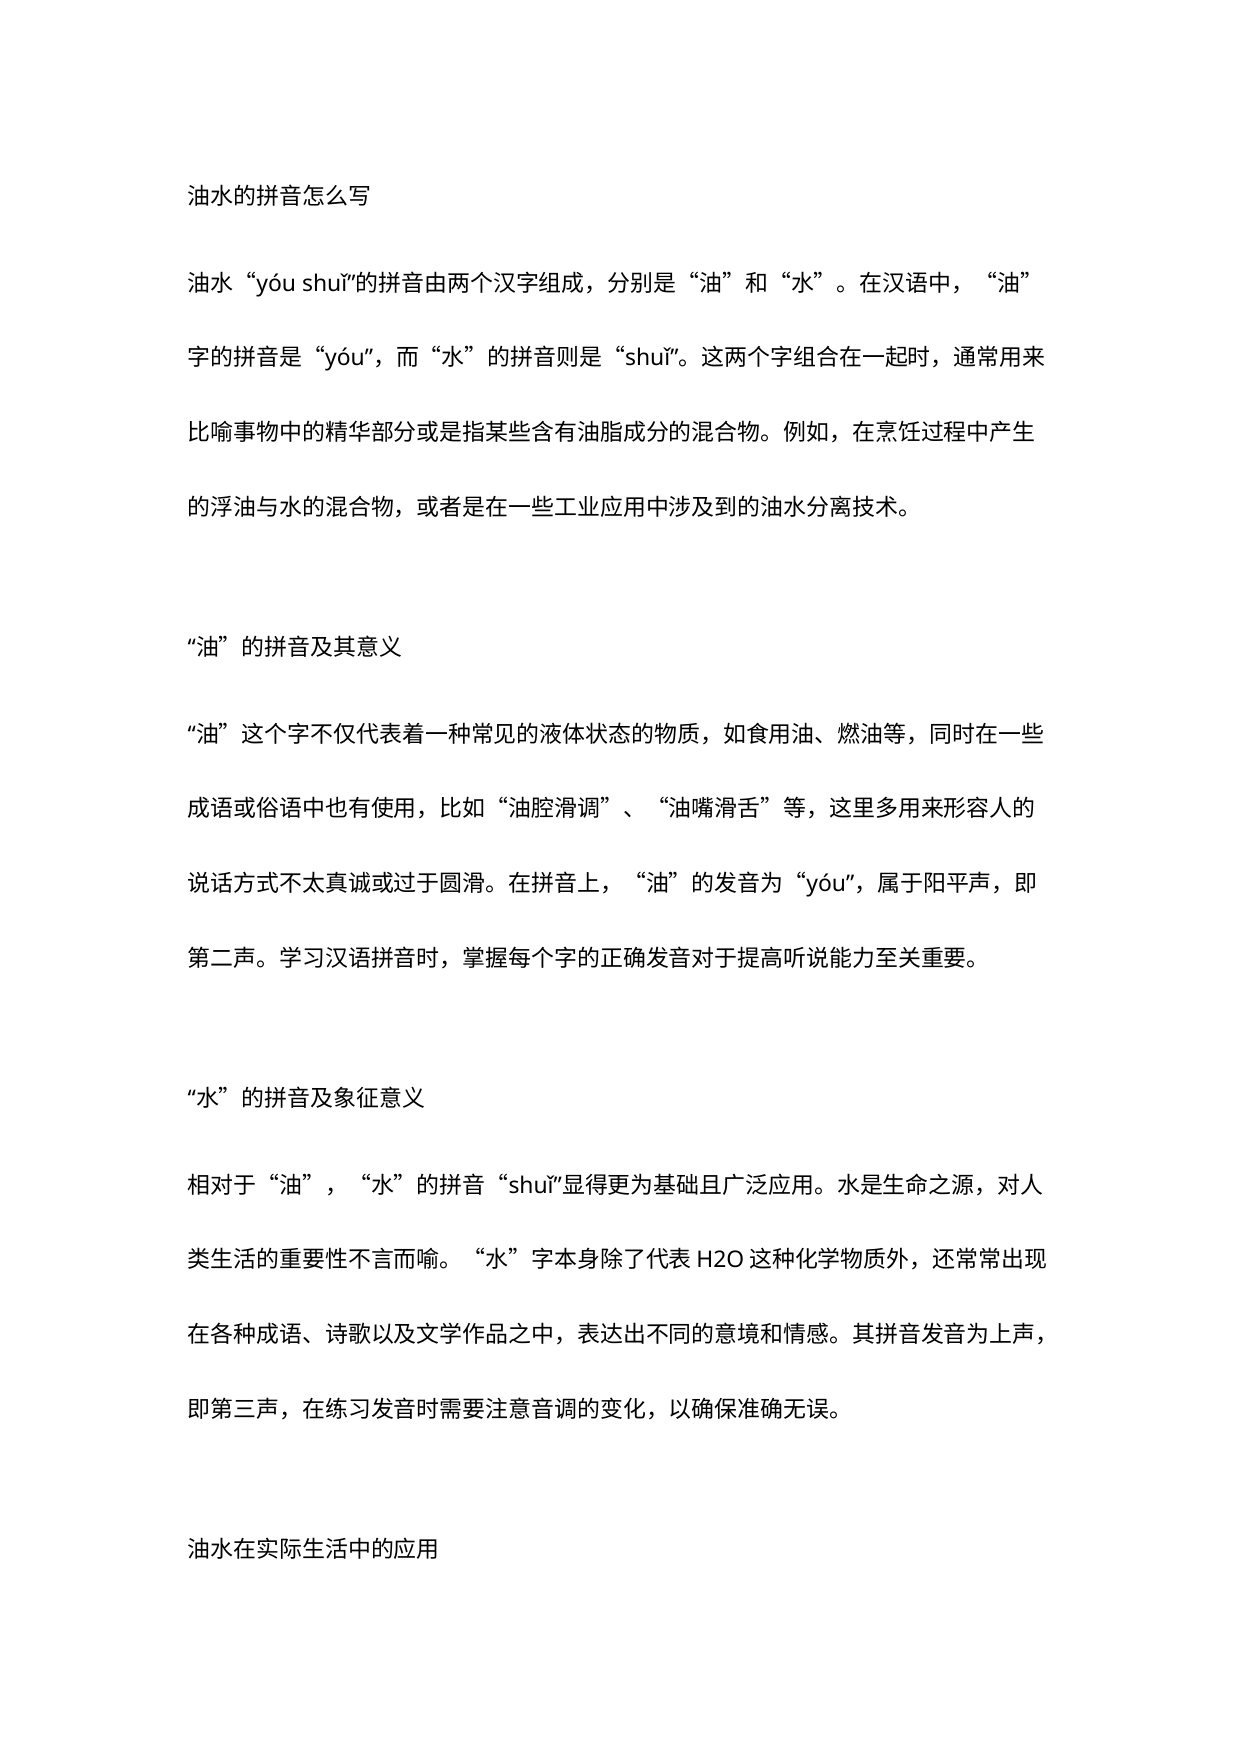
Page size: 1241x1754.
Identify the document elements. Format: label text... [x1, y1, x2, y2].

text 相对于“油”，“水”的拼音“shuǐ”显得更为基础且广泛应用。水是生命之源，对人类生活的重要性不言而喻。“水”字本身除了代表H2O这种化学物质外，还常常出现在各种成语、诗歌以及文学作品之中，表达出不同的意境和情感。其拼音发音为上声，即第三声，在练习发音时需要注意音调的变化，以确保准确无误。 [187, 1151, 1053, 1440]
text “油”这个字不仅代表着一种常见的液体状态的物质，如食用油、燃油等，同时在一些成语或俗语中也有使用，比如“油腔滑调”、“油嘴滑舌”等，这里多用来形容人的说话方式不太真诚或过于圆滑。在拼音上，“油”的发音为“yóu”，属于阳平声，即第二声。学习汉语拼音时，掌握每个字的正确发音对于提高听说能力至关重要。 [187, 700, 1053, 989]
text “水”的拼音及象征意义 [187, 1064, 1053, 1129]
text 油水的拼音怎么写 [187, 162, 1053, 227]
text “油”的拼音及其意义 [187, 613, 1053, 678]
text 油水在实际生活中的应用 [187, 1515, 1053, 1580]
text 油水“yóu shuǐ”的拼音由两个汉字组成，分别是“油”和“水”。在汉语中，“油”字的拼音是“yóu”，而“水”的拼音则是“shuǐ”。这两个字组合在一起时，通常用来比喻事物中的精华部分或是指某些含有油脂成分的混合物。例如，在烹饪过程中产生的浮油与水的混合物，或者是在一些工业应用中涉及到的油水分离技术。 [187, 248, 1053, 538]
